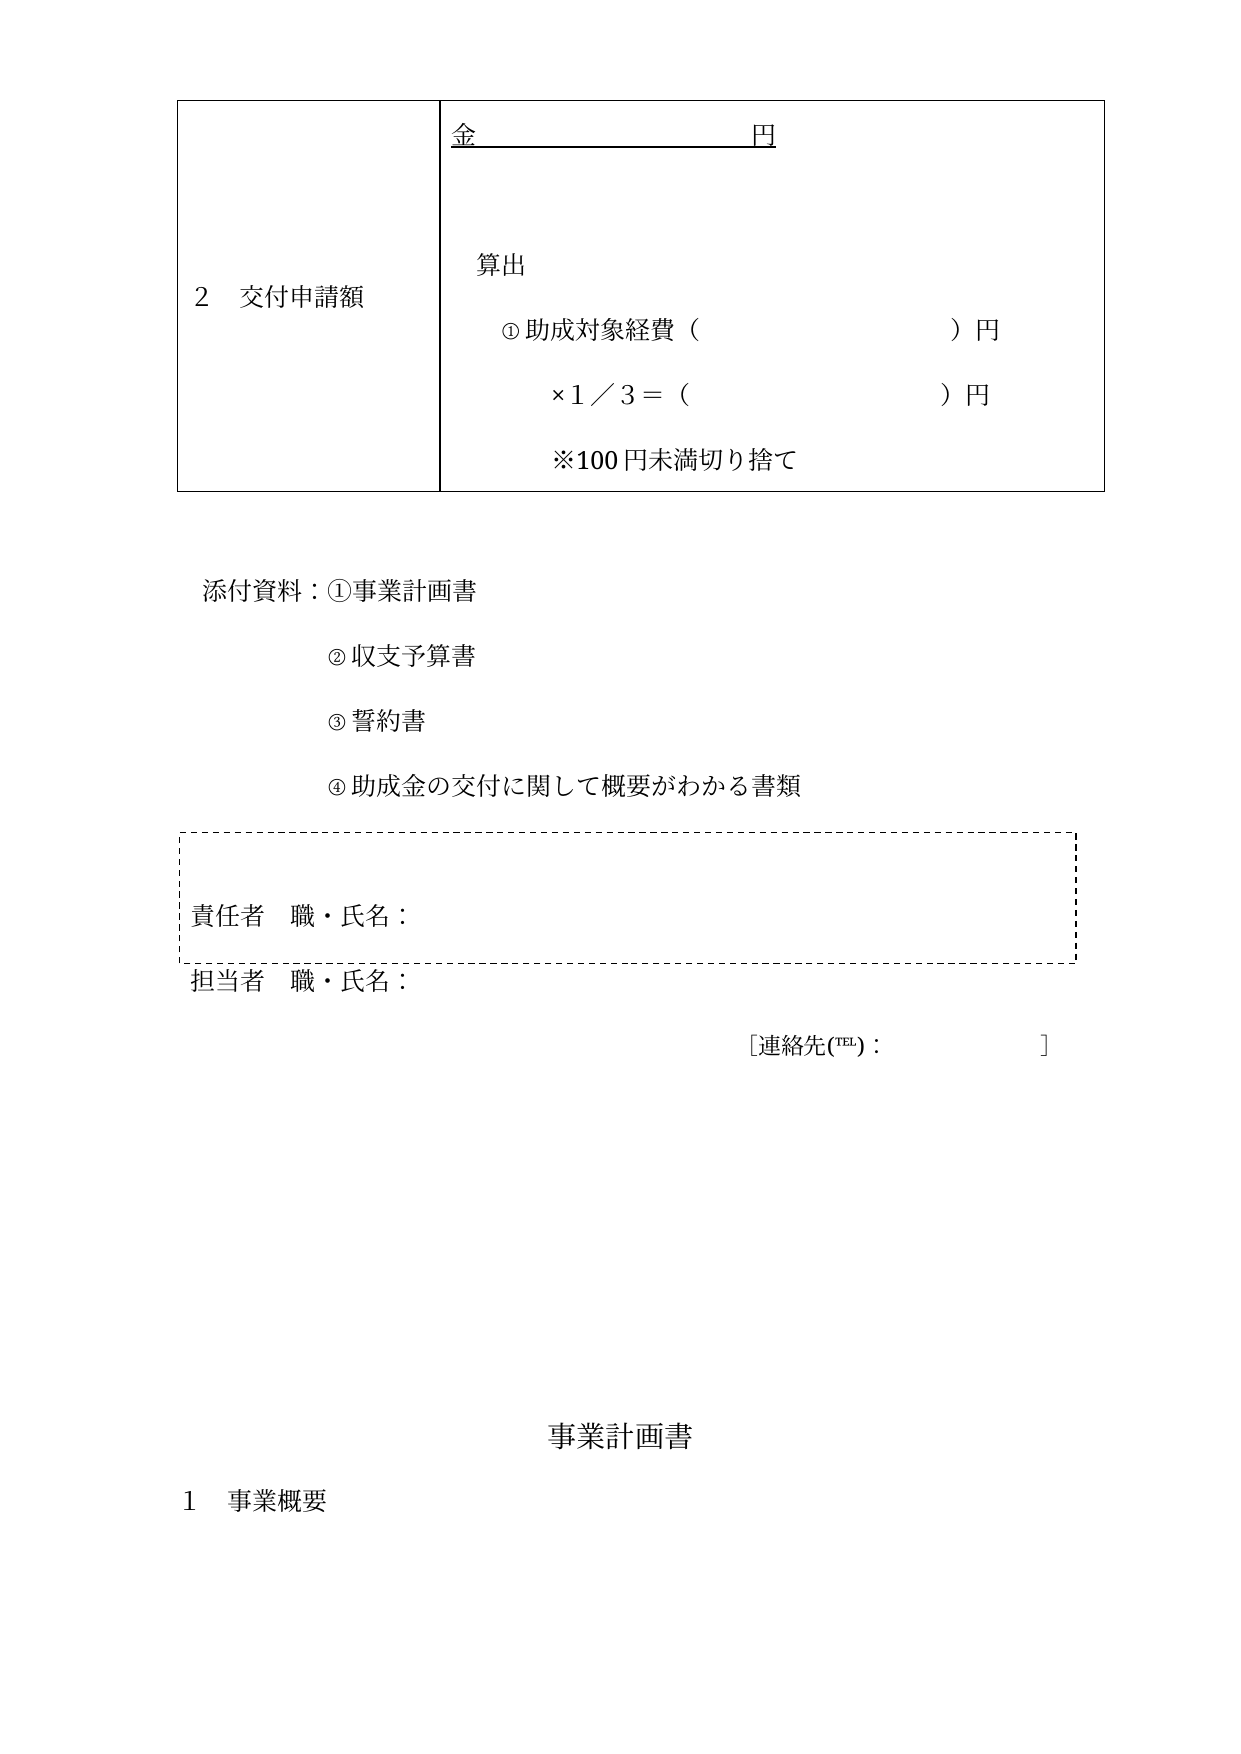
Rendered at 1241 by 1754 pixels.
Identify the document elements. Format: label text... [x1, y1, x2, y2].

text ②収支予算書 [177, 622, 1063, 687]
table_cell ２ 交付申請額 [178, 101, 439, 491]
text ［連絡先(℡)： ］ [177, 1012, 1063, 1077]
text １ 事業概要 [177, 1467, 1063, 1532]
text 事業計画書 [177, 1402, 1063, 1467]
table_cell 金 円 算出 ①助成対象経費（ ）円 ×１／３＝（ ）円 ※100円未満切り捨て [441, 101, 1104, 491]
text 責任者 職・氏名： [177, 882, 1063, 947]
text ④助成金の交付に関して概要がわかる書類 [177, 752, 1063, 817]
text 添付資料：①事業計画書 [177, 557, 1063, 622]
text 担当者 職・氏名： [177, 947, 1063, 1012]
text ③誓約書 [177, 687, 1063, 752]
